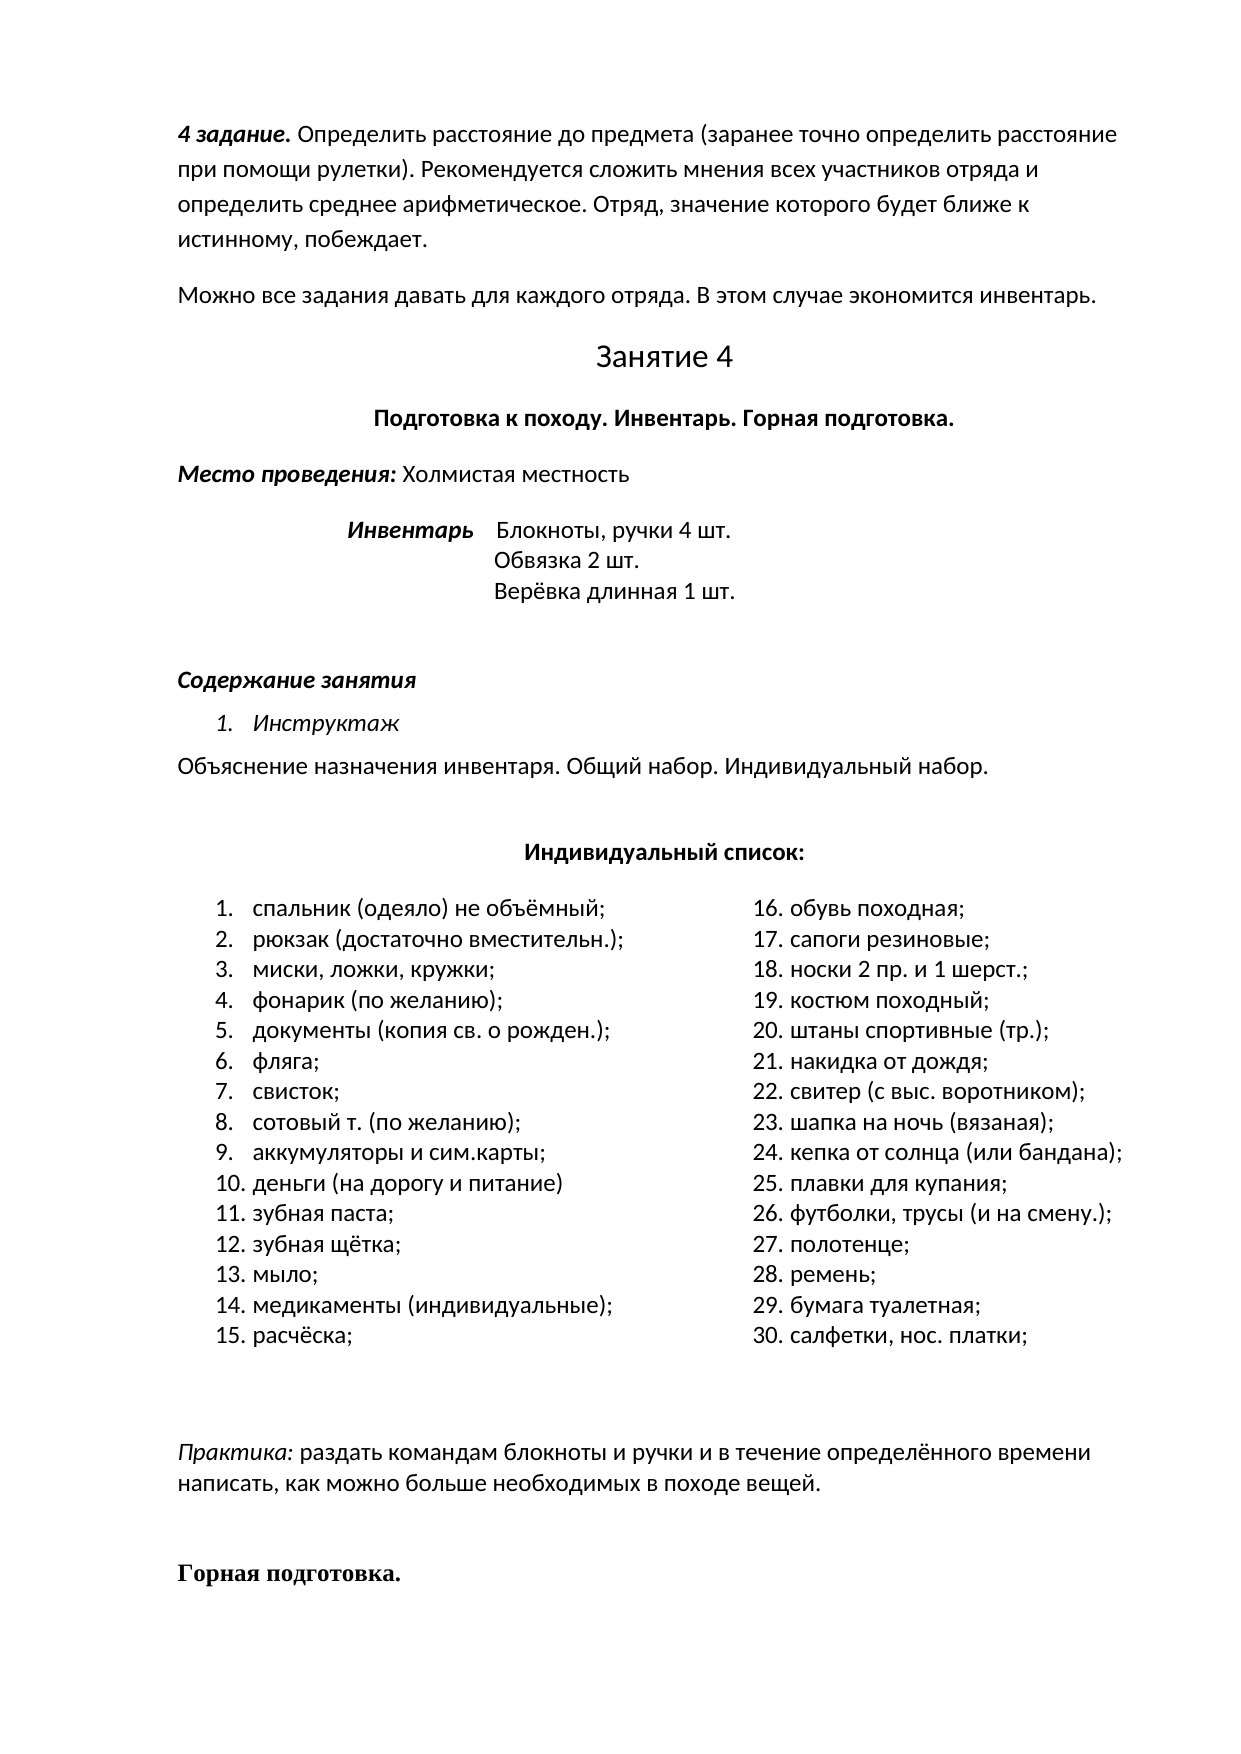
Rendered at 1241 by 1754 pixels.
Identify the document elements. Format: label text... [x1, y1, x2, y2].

list спальник (одеяло) не объёмный; [215, 892, 641, 923]
list свисток; [215, 1075, 641, 1106]
list плавки для купания; [752, 1167, 1152, 1197]
text Инвентарь Блокноты, ручки 4 шт. [177, 514, 1152, 545]
text Горная подготовка. [177, 1558, 1152, 1587]
list свитер (с выс. воротником); [752, 1075, 1152, 1106]
text Занятие 4 [177, 335, 1152, 376]
list носки 2 пр. и 1 шерст.; [752, 953, 1152, 984]
list зубная паста; [215, 1197, 641, 1228]
list обувь походная; [752, 892, 1152, 923]
list бумага туалетная; [752, 1289, 1152, 1319]
text Обвязка 2 шт. [177, 545, 1152, 575]
list фляга; [215, 1045, 641, 1075]
list медикаменты (индивидуальные); [215, 1289, 641, 1319]
text 4 задание. Определить расстояние до предмета (заранее точно определить расстояние при помощи рулетки). Рекомендуется сложить мнения всех участников отряда и определить среднее арифметическое. Отряд, значение которого будет ближе к истинному, побеждает. [177, 118, 1152, 254]
list накидка от дождя; [752, 1045, 1152, 1075]
list кепка от солнца (или бандана); [752, 1136, 1152, 1167]
list деньги (на дорогу и питание) [215, 1167, 641, 1197]
text Верёвка длинная 1 шт. [177, 575, 1152, 606]
text Содержание занятия [177, 664, 1152, 695]
list Инструктаж [215, 707, 1152, 738]
list фонарик (по желанию); [215, 984, 641, 1014]
list сотовый т. (по желанию); [215, 1106, 641, 1136]
list полотенце; [752, 1228, 1152, 1258]
text Практика: раздать командам блокноты и ручки и в течение определённого времени написать, как можно больше необходимых в походе вещей. [177, 1436, 1152, 1497]
list ремень; [752, 1258, 1152, 1289]
list расчёска; [215, 1319, 641, 1350]
text Индивидуальный список: [177, 836, 1152, 867]
list шапка на ночь (вязаная); [752, 1106, 1152, 1136]
list мыло; [215, 1258, 641, 1289]
list миски, ложки, кружки; [215, 953, 641, 984]
list футболки, трусы (и на смену.); [752, 1197, 1152, 1228]
list костюм походный; [752, 984, 1152, 1014]
list зубная щётка; [215, 1228, 641, 1258]
list штаны спортивные (тр.); [752, 1014, 1152, 1045]
list рюкзак (достаточно вместительн.); [215, 923, 641, 953]
list аккумуляторы и сим.карты; [215, 1136, 641, 1167]
text Место проведения: Холмистая местность [177, 458, 1152, 489]
list сапоги резиновые; [752, 923, 1152, 953]
list салфетки, нос. платки; [752, 1319, 1152, 1350]
text Подготовка к походу. Инвентарь. Горная подготовка. [177, 402, 1152, 433]
list документы (копия св. о рожден.); [215, 1014, 641, 1045]
text Можно все задания давать для каждого отряда. В этом случае экономится инвентарь. [177, 279, 1152, 309]
text Объяснение назначения инвентаря. Общий набор. Индивидуальный набор. [177, 750, 1152, 781]
